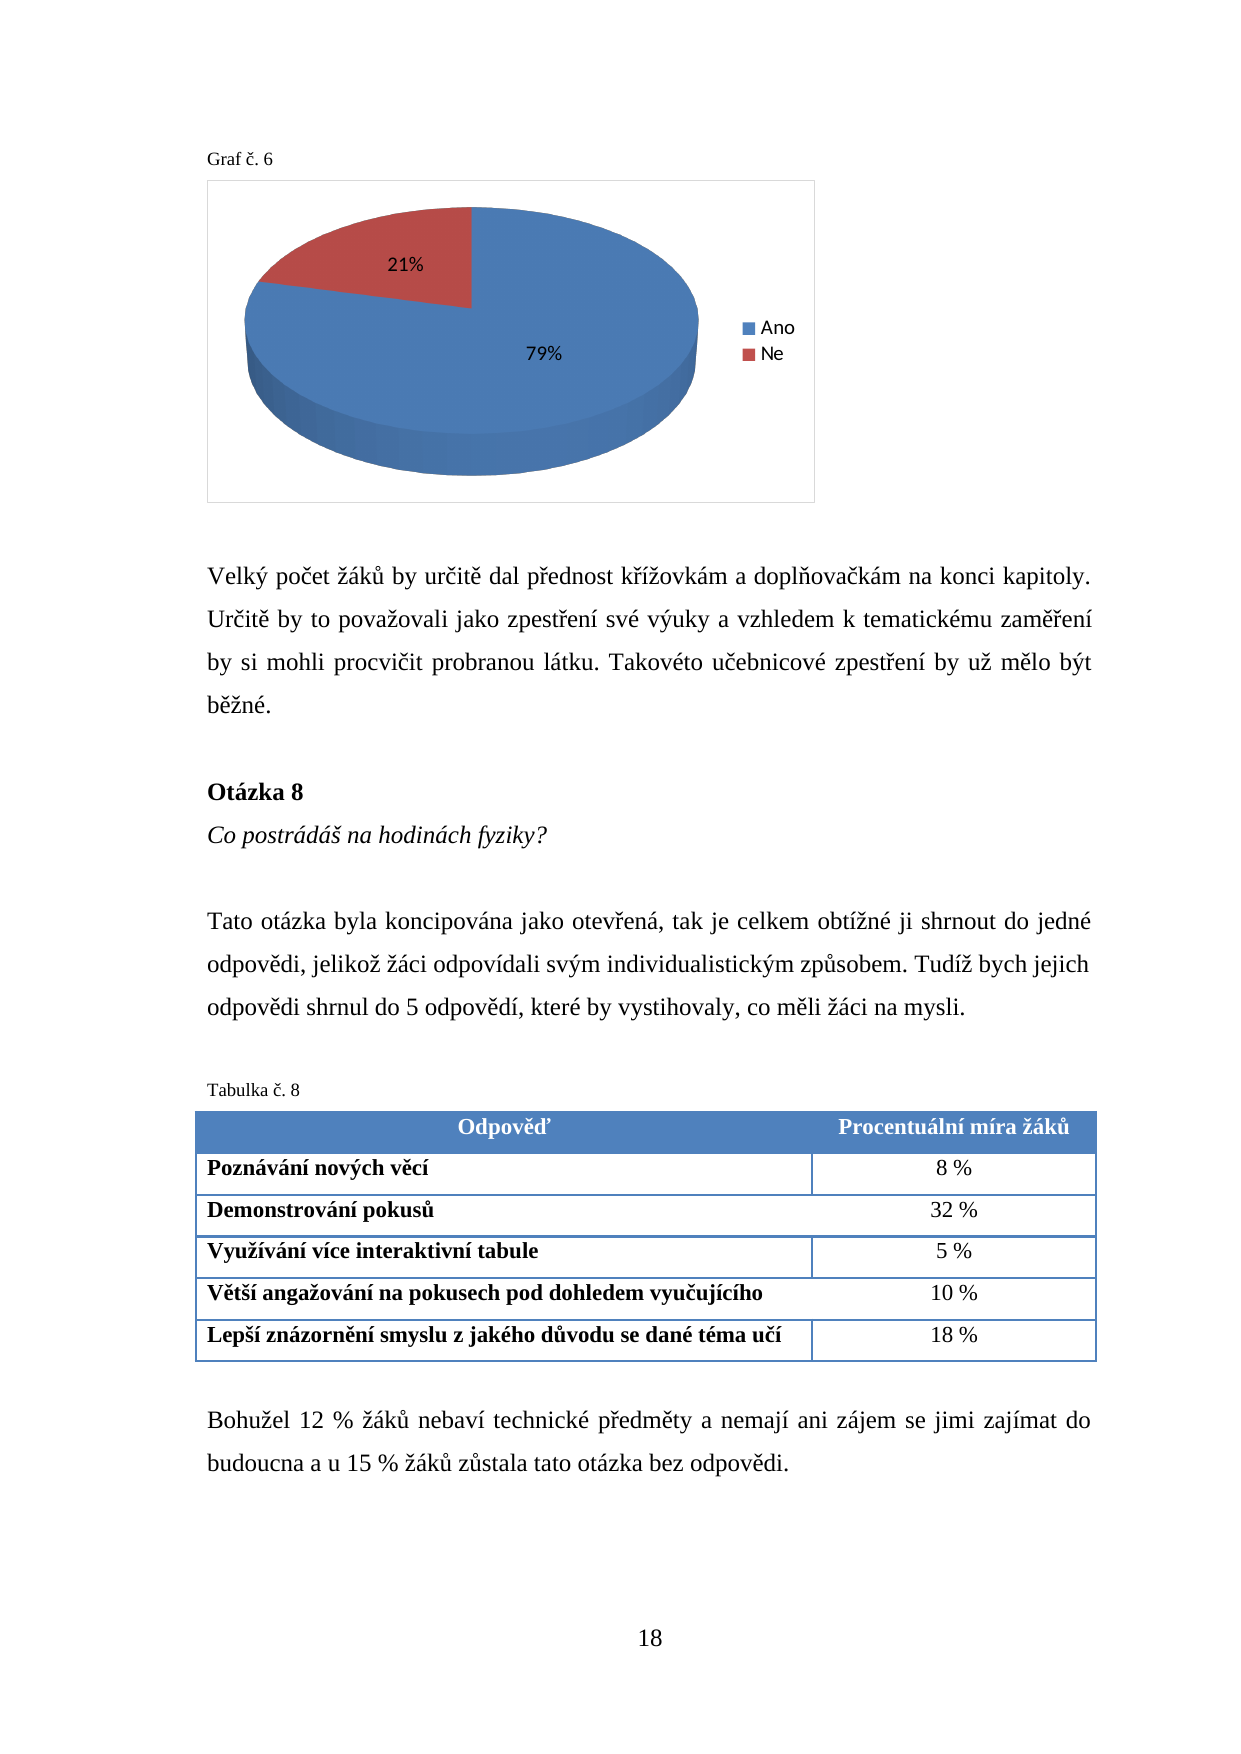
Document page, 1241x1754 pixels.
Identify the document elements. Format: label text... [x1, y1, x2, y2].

text Tato otázka byla koncipována jako otevřená, tak je celkem obtížné ji shrnout do jedné odpovědi, jelikož žáci odpovídali svým individualistickým způsobem. Tudíž bych jejich [207, 906, 1092, 978]
table_cell 18 % [813, 1321, 1095, 1360]
text Co postrádáš na hodinách fyziky? [207, 820, 1092, 848]
table_cell 5 % [813, 1238, 1095, 1277]
text Bohužel 12 % žáků nebaví technické předměty a nemají ani zájem se jimi zajímat do budoucna a u 15 % žáků zůstala tato otázka bez odpovědi. [207, 1405, 1092, 1477]
table_header Procentuální míra žáků [812, 1113, 1095, 1152]
text Graf č. 6 [207, 148, 1092, 169]
table_cell 10 % [812, 1279, 1095, 1318]
table_cell 32 % [812, 1196, 1095, 1235]
table_header Odpověď [197, 1113, 812, 1152]
table_cell 8 % [813, 1154, 1095, 1194]
table_cell Demonstrování pokusů [197, 1196, 812, 1235]
table_cell Lepší znázornění smyslu z jakého důvodu se dané téma učí [197, 1321, 811, 1360]
table_cell Využívání více interaktivní tabule [197, 1238, 811, 1277]
table_cell Poznávání nových věcí [197, 1154, 811, 1194]
text Otázka 8 [207, 777, 1092, 805]
text Tabulka č. 8 [207, 1078, 1092, 1100]
text Velký počet žáků by určitě dal přednost křížovkám a doplňovačkám na konci kapitoly. Určitě by to považovali jako zpestření své výuky a vzhledem k tematickému zaměření by si mohli procvičit probranou látku. Takovéto učebnicové zpestření by už mělo být běžné. [207, 561, 1092, 719]
table_cell Větší angažování na pokusech pod dohledem vyučujícího [197, 1279, 812, 1318]
text odpovědi shrnul do 5 odpovědí, které by vystihovaly, co měli žáci na mysli. [207, 992, 1092, 1021]
